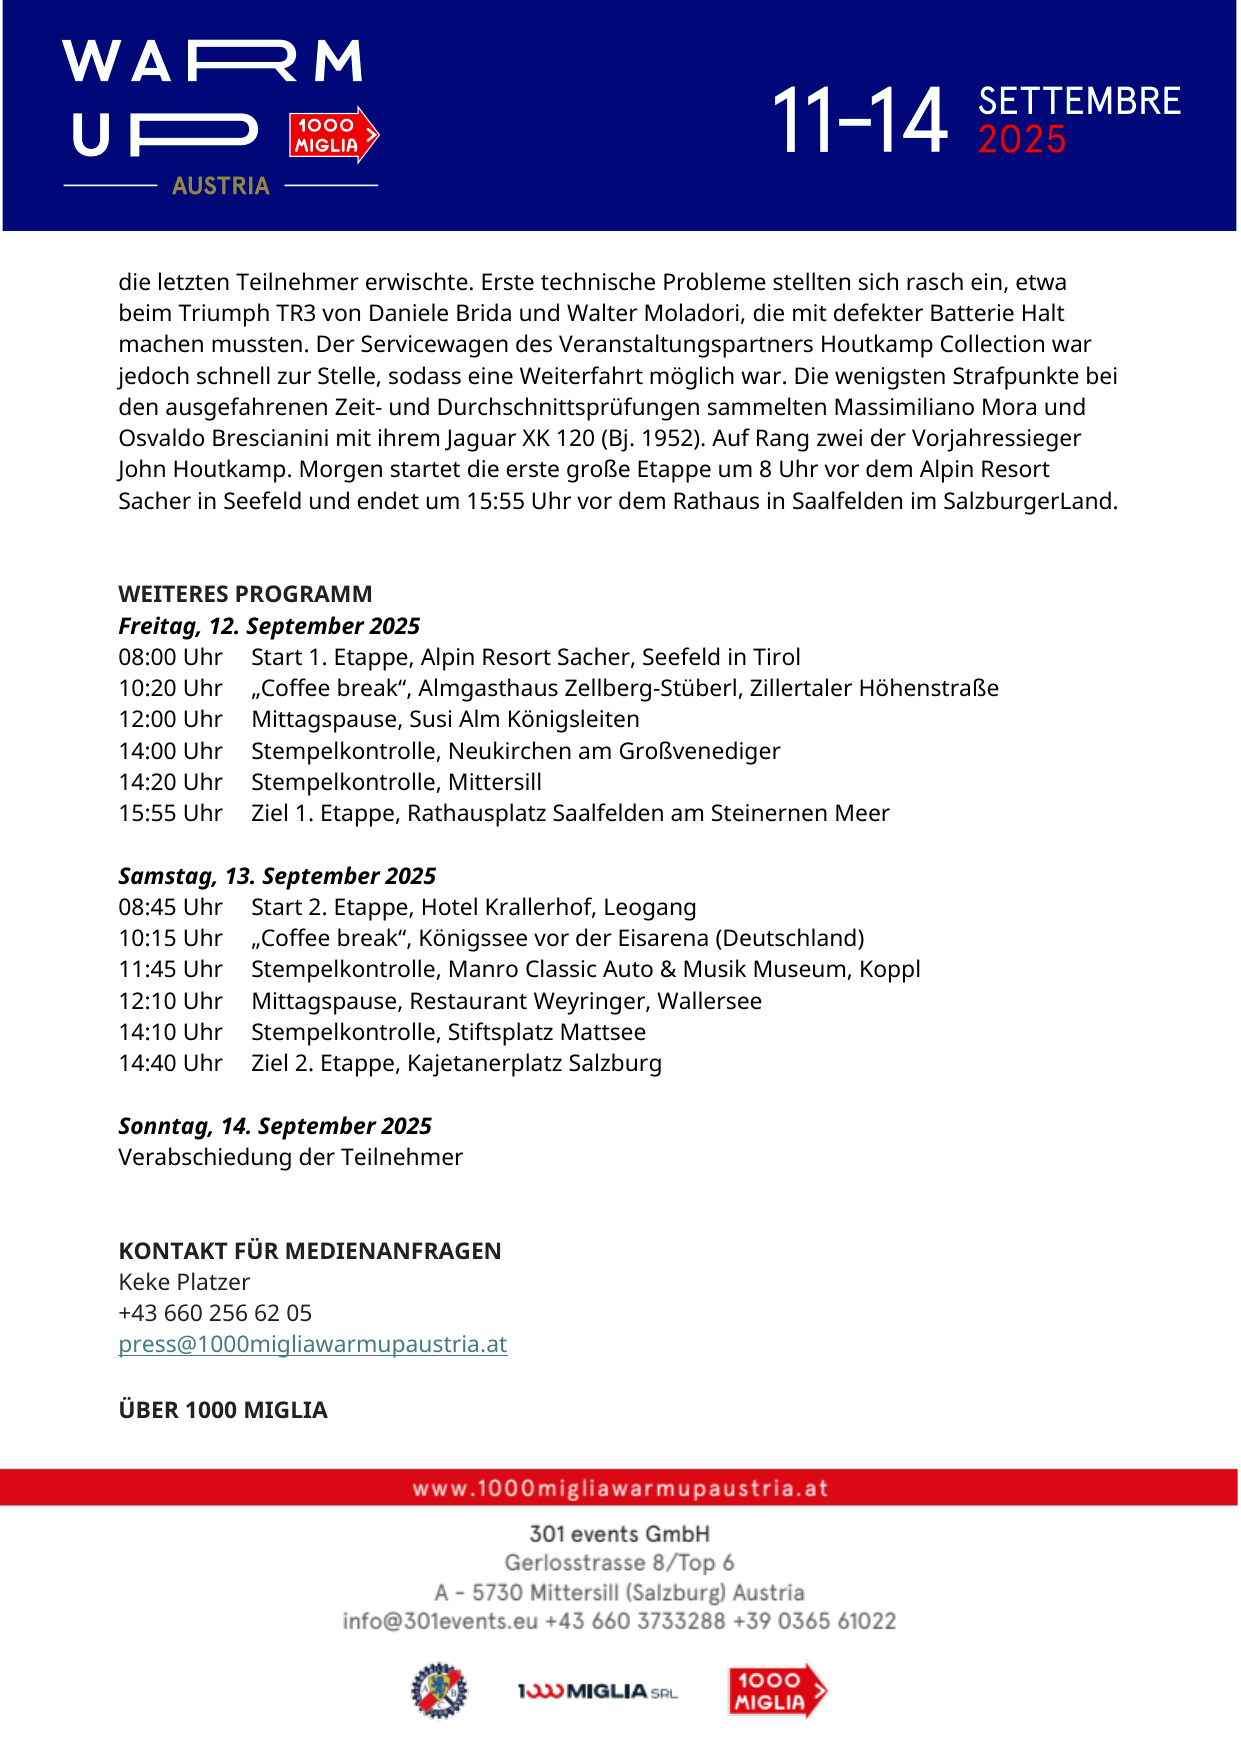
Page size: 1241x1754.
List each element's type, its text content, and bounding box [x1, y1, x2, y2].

text Samstag, 13. September 2025 [118, 859, 1122, 891]
text Freitag, 12. September 2025 [118, 609, 1122, 641]
text 11:45 Uhr Stempelkontrolle, Manro Classic Auto & Musik Museum, Koppl [118, 953, 1122, 984]
text 14:20 Uhr Stempelkontrolle, Mittersill [118, 766, 1122, 797]
text 15:55 Uhr Ziel 1. Etappe, Rathausplatz Saalfelden am Steinernen Meer [118, 797, 1122, 828]
picture [2, 0, 1236, 231]
text 10:20 Uhr „Coffee break“, Almgasthaus Zellberg-Stüberl, Zillertaler Höhenstraße [118, 672, 1122, 703]
text +43 660 256 62 05 [118, 1297, 1122, 1328]
text 08:00 Uhr Start 1. Etappe, Alpin Resort Sacher, Seefeld in Tirol [118, 641, 1122, 672]
text 10:15 Uhr „Coffee break“, Königssee vor der Eisarena (Deutschland) [118, 922, 1122, 953]
text press@1000migliawarmupaustria.at [118, 1328, 1122, 1359]
text KONTAKT FÜR MEDIENANFRAGEN [118, 1234, 1122, 1266]
text Sonntag, 14. September 2025 [118, 1109, 1122, 1141]
text 14:10 Uhr Stempelkontrolle, Stiftsplatz Mattsee [118, 1016, 1122, 1047]
text Keke Platzer [118, 1266, 1122, 1297]
text 12:00 Uhr Mittagspause, Susi Alm Königsleiten [118, 703, 1122, 734]
text WEITERES PROGRAMM [118, 578, 1122, 609]
text 08:45 Uhr Start 2. Etappe, Hotel Krallerhof, Leogang [118, 891, 1122, 922]
text Verabschiedung der Teilnehmer [118, 1141, 1122, 1172]
text 14:40 Uhr Ziel 2. Etappe, Kajetanerplatz Salzburg [118, 1047, 1122, 1078]
text 12:10 Uhr Mittagspause, Restaurant Weyringer, Wallersee [118, 984, 1122, 1016]
text ÜBER 1000 MIGLIA [118, 1394, 1122, 1425]
text 14:00 Uhr Stempelkontrolle, Neukirchen am Großvenediger [118, 734, 1122, 766]
